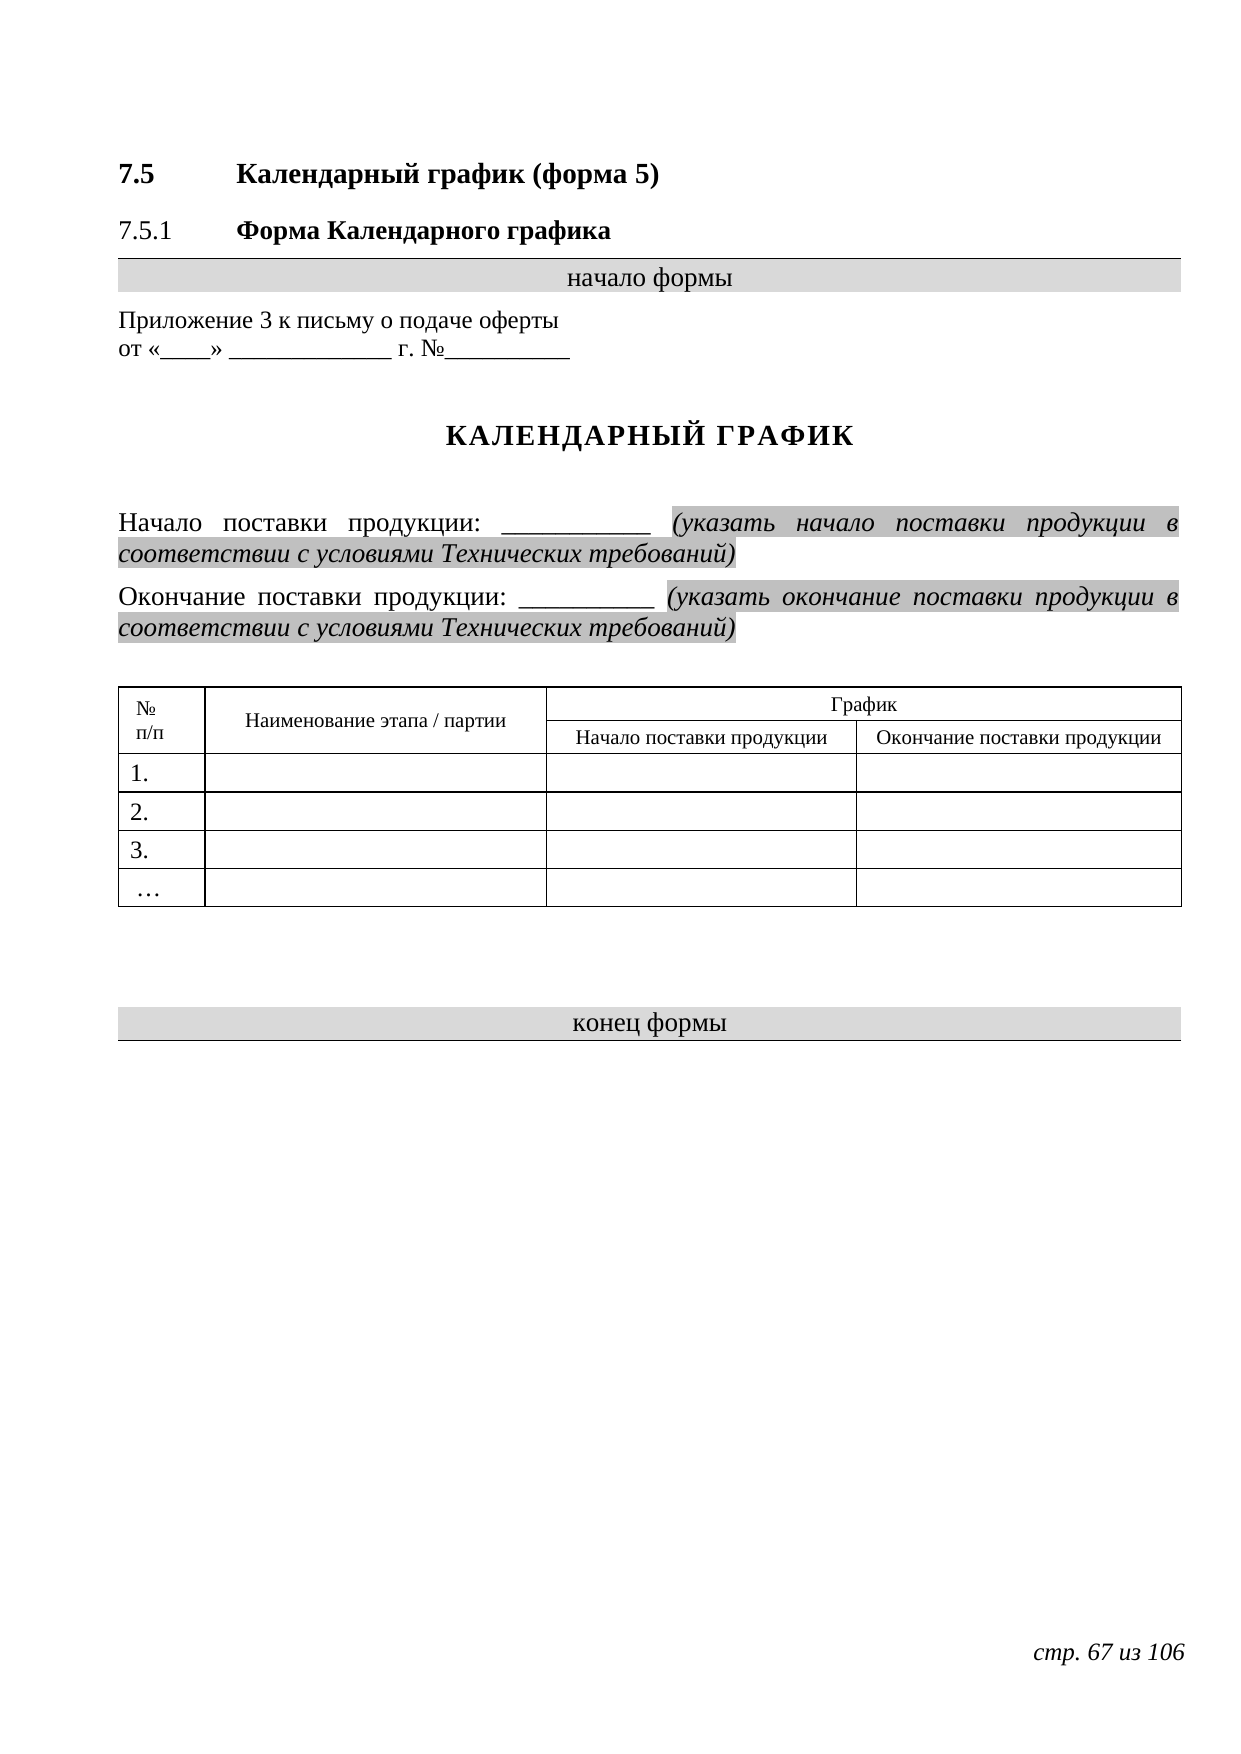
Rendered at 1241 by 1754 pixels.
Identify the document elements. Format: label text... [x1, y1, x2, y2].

text Форма Календарного графика [118, 214, 1181, 245]
table_cell [547, 793, 856, 829]
table_cell [206, 793, 546, 829]
text конец формы [118, 1007, 1181, 1040]
subtitle Календарный график (форма 5) [118, 156, 1181, 189]
table_cell … [119, 869, 204, 906]
table_cell [547, 831, 856, 868]
table_cell Окончание поставки продукции [857, 721, 1181, 753]
text Начало поставки продукции: ___________ (указать начало поставки продукции в соответствии с условиями Технических требований) [118, 506, 672, 537]
text Приложение 3 к письму о подаче оферты от «____» _____________ г. №__________ [118, 305, 1181, 362]
table_cell [206, 754, 546, 791]
table_cell [857, 869, 1181, 906]
table_cell [119, 754, 204, 791]
text Окончание поставки продукции: __________ (указать окончание поставки продукции в соответствии с условиями Технических требований) [118, 580, 667, 612]
text начало формы [118, 259, 1181, 292]
table_cell [547, 754, 856, 791]
table_cell [206, 869, 546, 906]
table_header № п/п [119, 688, 204, 753]
text Начало поставки продукции: ___________ (указать начало поставки продукции в соответствии с условиями Технических требований) [736, 506, 1181, 568]
table_cell [857, 793, 1181, 829]
table_cell [857, 831, 1181, 868]
table_cell [206, 831, 546, 868]
text Окончание поставки продукции: __________ (указать окончание поставки продукции в соответствии с условиями Технических требований) [736, 580, 1181, 643]
table_cell [119, 793, 204, 829]
table_cell [119, 831, 204, 868]
table_cell [857, 754, 1181, 791]
table_cell [547, 869, 856, 906]
table_header График [547, 688, 1181, 720]
table_header Наименование этапа / партии [206, 688, 546, 753]
table_cell Начало поставки продукции [547, 721, 856, 753]
text Календарный график [118, 418, 1181, 452]
